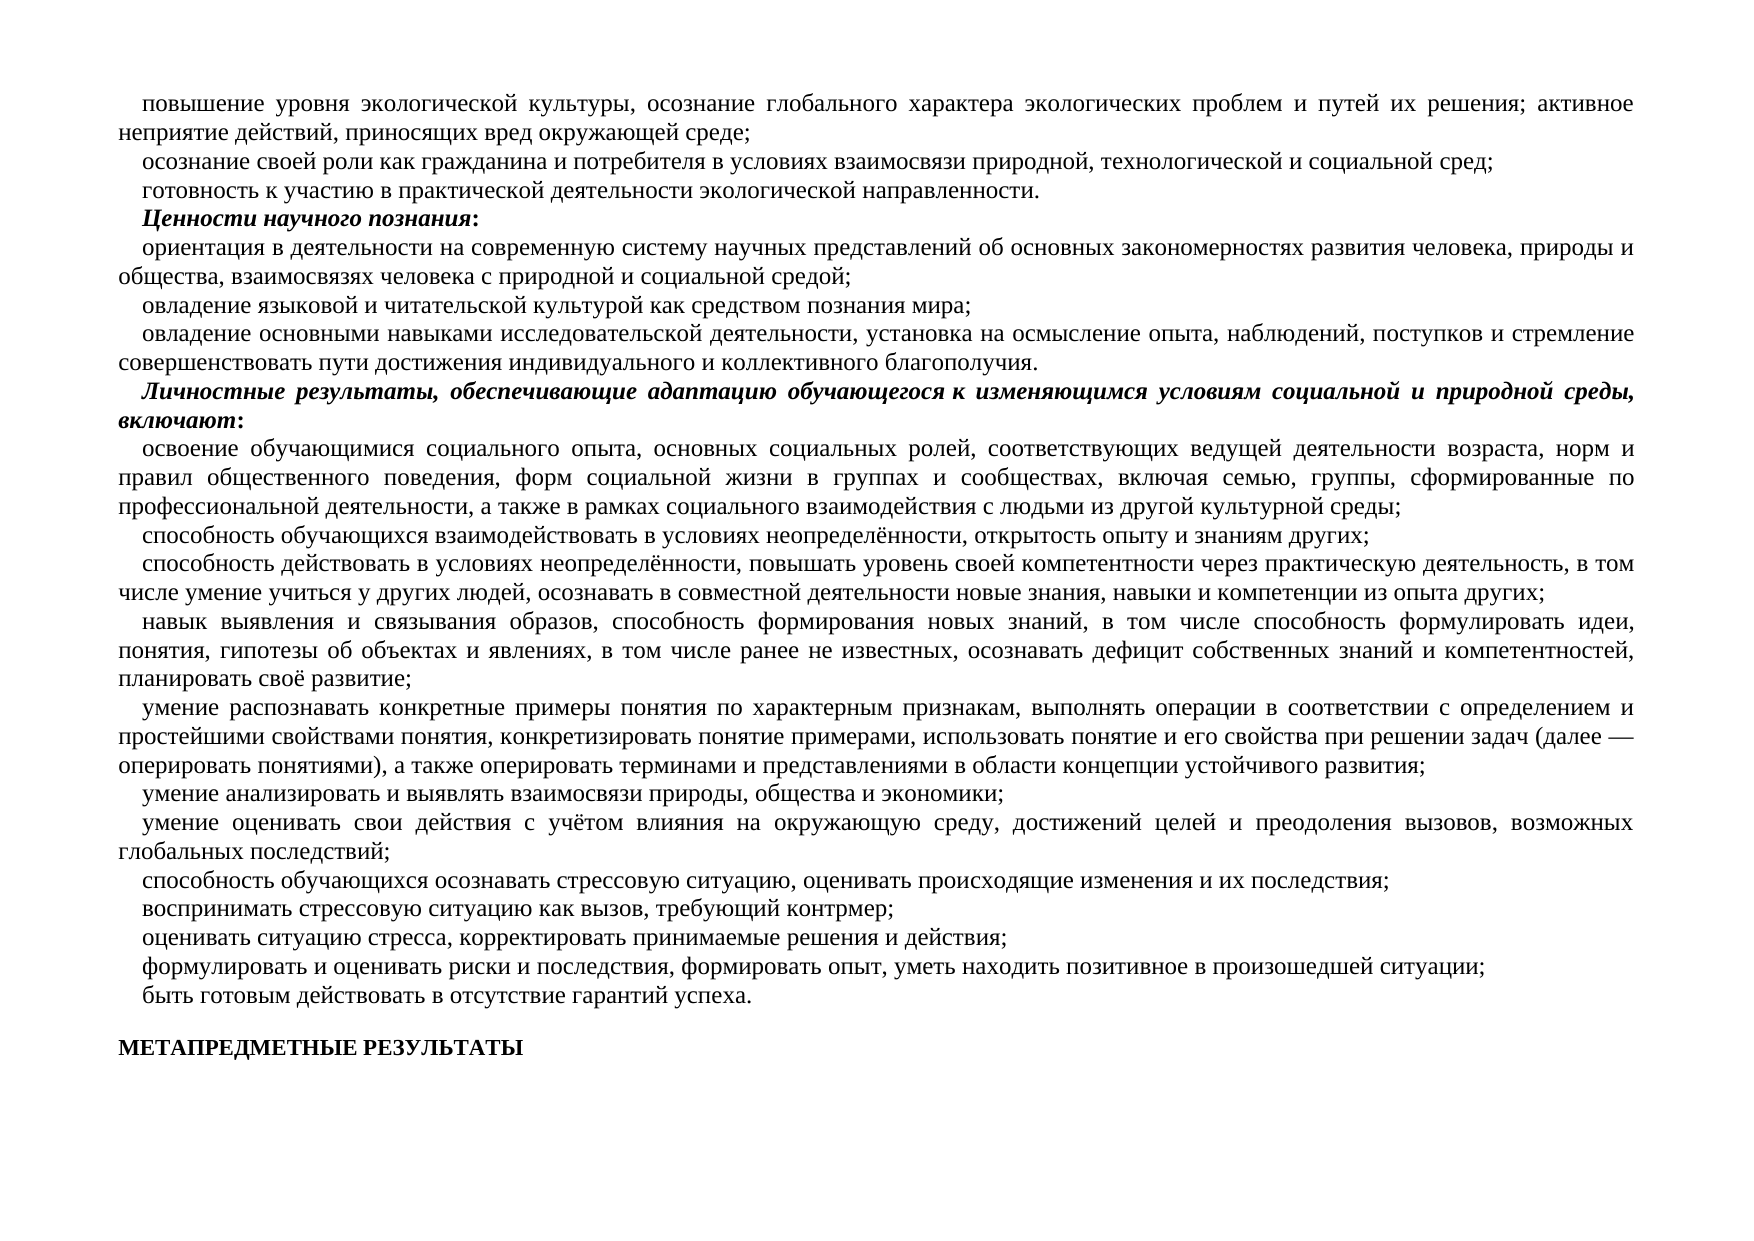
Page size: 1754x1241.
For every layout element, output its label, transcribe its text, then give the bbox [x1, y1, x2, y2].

text Ценности научного познания: [118, 203, 1636, 232]
text ориентация в деятельности на современную систему научных представлений об основных закономерностях развития человека, природы и общества, взаимосвязях человека с природной и социальной средой; [118, 232, 1636, 290]
text осознание своей роли как гражданина и потребителя в условиях взаимосвязи природной, технологической и социальной сред; [118, 146, 1636, 175]
text Личностные результаты, обеспечивающие адаптацию обучающегося к изменяющимся условиям социальной и природной среды, включают: [118, 376, 1636, 433]
text способность обучающихся взаимодействовать в условиях неопределённости, открытость опыту и знаниям других; [118, 520, 1636, 548]
text умение оценивать свои действия с учётом влияния на окружающую среду, достижений целей и преодоления вызовов, возможных глобальных последствий; [118, 807, 1636, 865]
text навык выявления и связывания образов, способность формирования новых знаний, в том числе способность формулировать идеи, понятия, гипотезы об объектах и явлениях, в том числе ранее не известных, осознавать дефицит собственных знаний и компетентностей, планировать своё развитие; [118, 606, 1636, 692]
text быть готовым действовать в отсутствие гарантий успеха. [118, 980, 1636, 1008]
text освоение обучающимися социального опыта, основных социальных ролей, соответствующих ведущей деятельности возраста, норм и правил общественного поведения, форм социальной жизни в группах и сообществах, включая семью, группы, сформированные по профессиональной деятельности, а также в рамках социального взаимодействия с людьми из другой культурной среды; [118, 433, 1636, 520]
text готовность к участию в практической деятельности экологической направленности. [118, 175, 1636, 203]
text умение анализировать и выявлять взаимосвязи природы, общества и экономики; [118, 778, 1636, 807]
text воспринимать стрессовую ситуацию как вызов, требующий контрмер; [118, 893, 1636, 922]
text повышение уровня экологической культуры, осознание глобального характера экологических проблем и путей их решения; активное неприятие действий, приносящих вред окружающей среде; [118, 88, 1636, 146]
text способность обучающихся осознавать стрессовую ситуацию, оценивать происходящие изменения и их последствия; [118, 865, 1636, 893]
text умение распознавать конкретные примеры понятия по характерным признакам, выполнять операции в соответствии с определением и простейшими свойствами понятия, конкретизировать понятие примерами, использовать понятие и его свойства при решении задач (далее — оперировать понятиями), а также оперировать терминами и представлениями в области концепции устойчивого развития; [118, 692, 1636, 778]
text овладение языковой и читательской культурой как средством познания мира; [118, 290, 1636, 318]
text оценивать ситуацию стресса, корректировать принимаемые решения и действия; [118, 922, 1636, 951]
text МЕТАПРЕДМЕТНЫЕ РЕЗУЛЬТАТЫ [118, 1033, 1636, 1060]
text овладение основными навыками исследовательской деятельности, установка на осмысление опыта, наблюдений, поступков и стремление совершенствовать пути достижения индивидуального и коллективного благополучия. [118, 318, 1636, 376]
text формулировать и оценивать риски и последствия, формировать опыт, уметь находить позитивное в произошедшей ситуации; [118, 951, 1636, 980]
text способность действовать в условиях неопределённости, повышать уровень своей компетентности через практическую деятельность, в том числе умение учиться у других людей, осознавать в совместной деятельности новые знания, навыки и компетенции из опыта других; [118, 548, 1636, 606]
